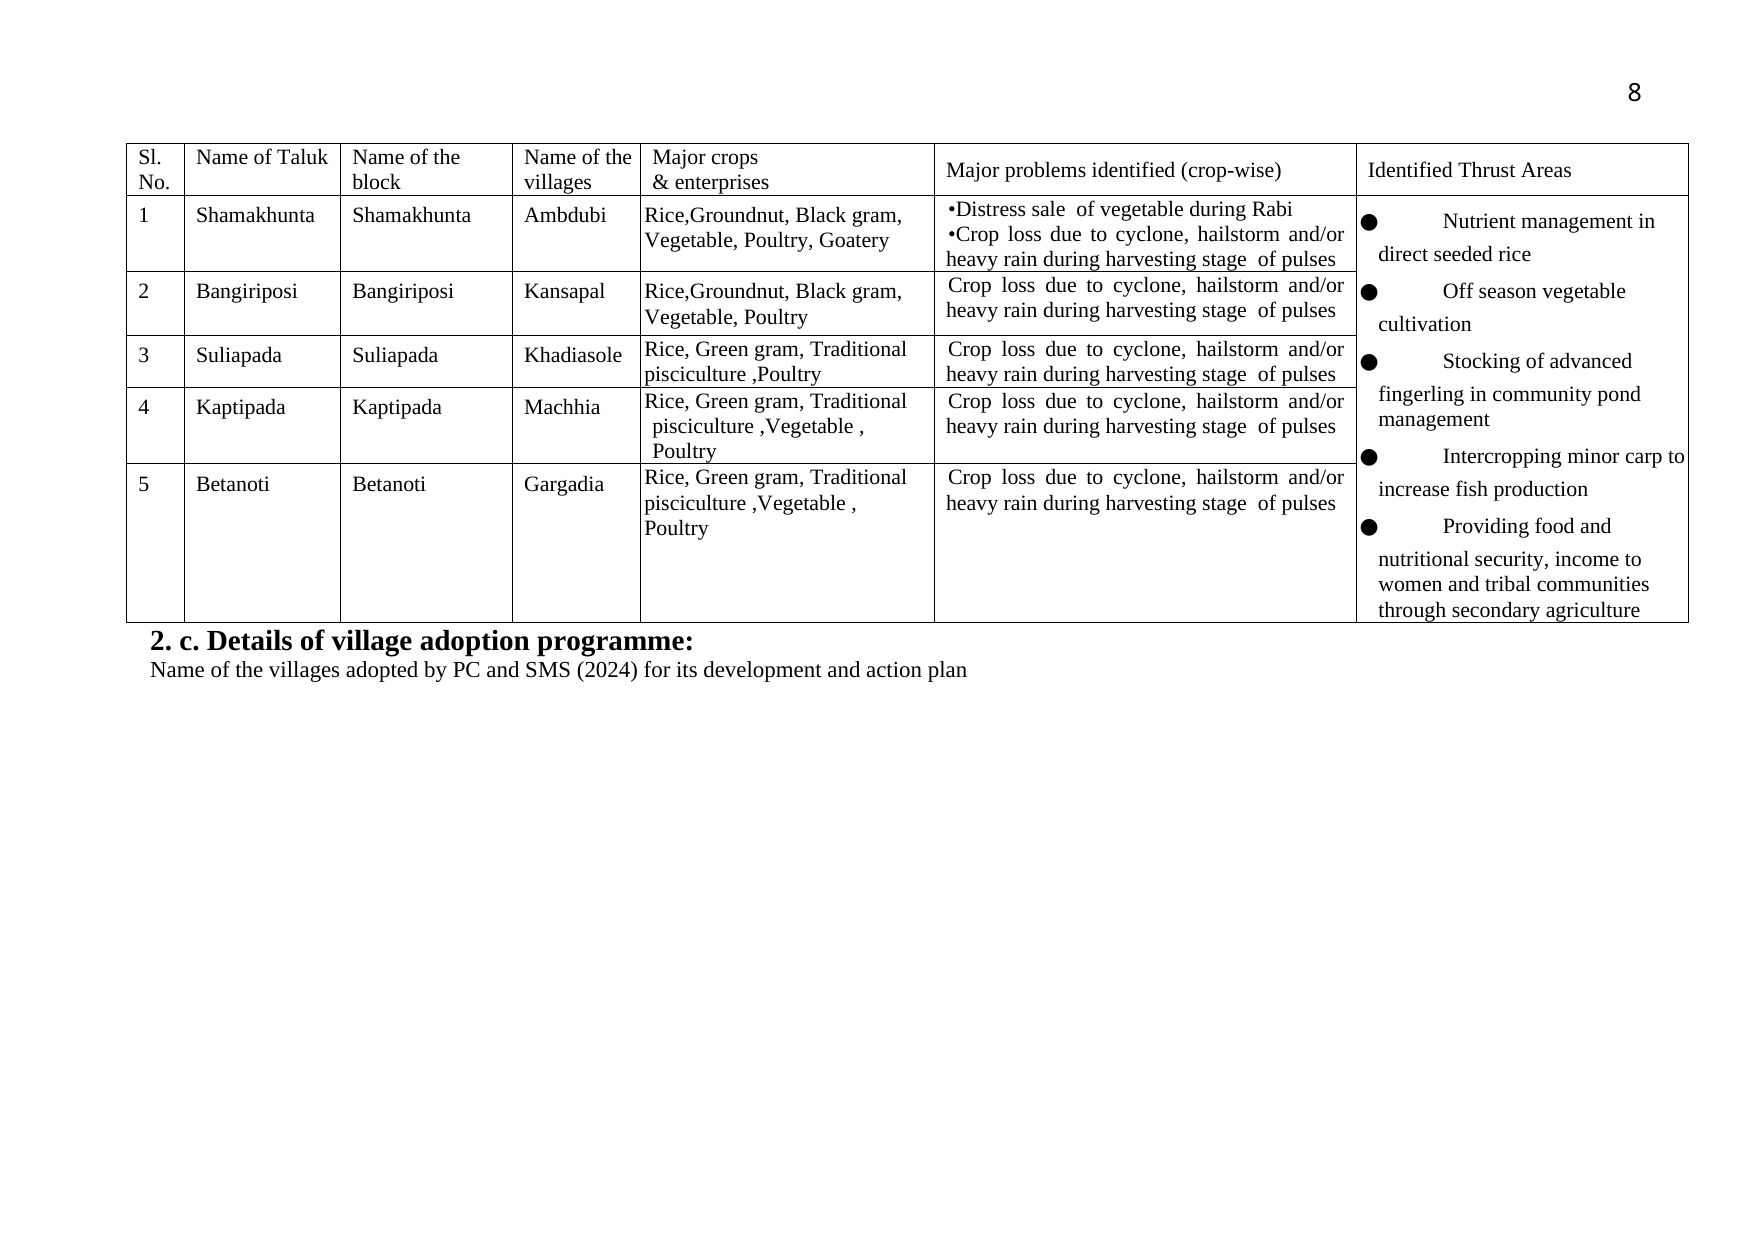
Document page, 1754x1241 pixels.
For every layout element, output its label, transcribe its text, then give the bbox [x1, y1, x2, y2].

table_cell Gargadia [513, 464, 640, 622]
table_cell Rice,Groundnut, Black gram, Vegetable, Poultry, Goatery [641, 196, 934, 271]
table_header Identified Thrust Areas [1357, 144, 1688, 194]
table_cell 5 [127, 464, 184, 622]
table_cell Betanoti [341, 464, 512, 622]
table_cell Ambdubi [513, 196, 640, 271]
table_cell Bangiriposi [341, 272, 512, 335]
table_cell Crop loss due to cyclone, hailstorm and/or heavy rain during harvesting stage of pulses [935, 388, 1356, 463]
table_cell Crop loss due to cyclone, hailstorm and/or heavy rain during harvesting stage of pulses [935, 336, 1356, 387]
table_cell Rice, Green gram, Traditional pisciculture ,Vegetable , Poultry [641, 464, 934, 622]
table_header Sl. No. [127, 144, 184, 194]
table_cell Suliapada [341, 336, 512, 387]
table_cell Crop loss due to cyclone, hailstorm and/or heavy rain during harvesting stage of pulses [935, 272, 1356, 335]
table_cell 3 [127, 336, 184, 387]
table_header Major crops & enterprises [641, 144, 934, 194]
text Name of the villages adopted by PC and SMS (2024) for its development and action plan [150, 656, 1641, 683]
table_cell Shamakhunta [185, 196, 340, 271]
table_header Name of the villages [513, 144, 640, 194]
table_header Name of the block [341, 144, 512, 194]
table_cell Machhia [513, 388, 640, 463]
table_cell •Distress sale of vegetable during Rabi •Crop loss due to cyclone, hailstorm and/or heavy rain during harvesting stage of pulses [935, 196, 1356, 271]
table_cell Suliapada [185, 336, 340, 387]
text 2. c. Details of village adoption programme: [150, 623, 1641, 656]
table_cell Rice, Green gram, Traditional pisciculture ,Poultry [641, 336, 934, 387]
table_cell Bangiriposi [185, 272, 340, 335]
table_cell Betanoti [185, 464, 340, 622]
table_cell 1 [127, 196, 184, 271]
table_cell Crop loss due to cyclone, hailstorm and/or heavy rain during harvesting stage of pulses [935, 464, 1356, 622]
table_cell Kansapal [513, 272, 640, 335]
table_cell Khadiasole [513, 336, 640, 387]
table_cell Rice,Groundnut, Black gram, Vegetable, Poultry [641, 272, 934, 335]
table_cell Nutrient management in direct seeded rice Off season vegetable cultivation Stocking of advanced fingerling in community pond management Intercropping minor carp to increase fish production Providing food and nutritional security, income to women and tribal communities through secondary agriculture [1357, 196, 1688, 622]
table_cell Shamakhunta [341, 196, 512, 271]
table_cell 4 [127, 388, 184, 463]
table_cell Rice, Green gram, Traditional pisciculture ,Vegetable , Poultry [641, 388, 934, 463]
table_cell Kaptipada [185, 388, 340, 463]
table_cell Kaptipada [341, 388, 512, 463]
table_cell 2 [127, 272, 184, 335]
table_header Major problems identified (crop-wise) [935, 144, 1356, 194]
table_header Name of Taluk [185, 144, 340, 194]
